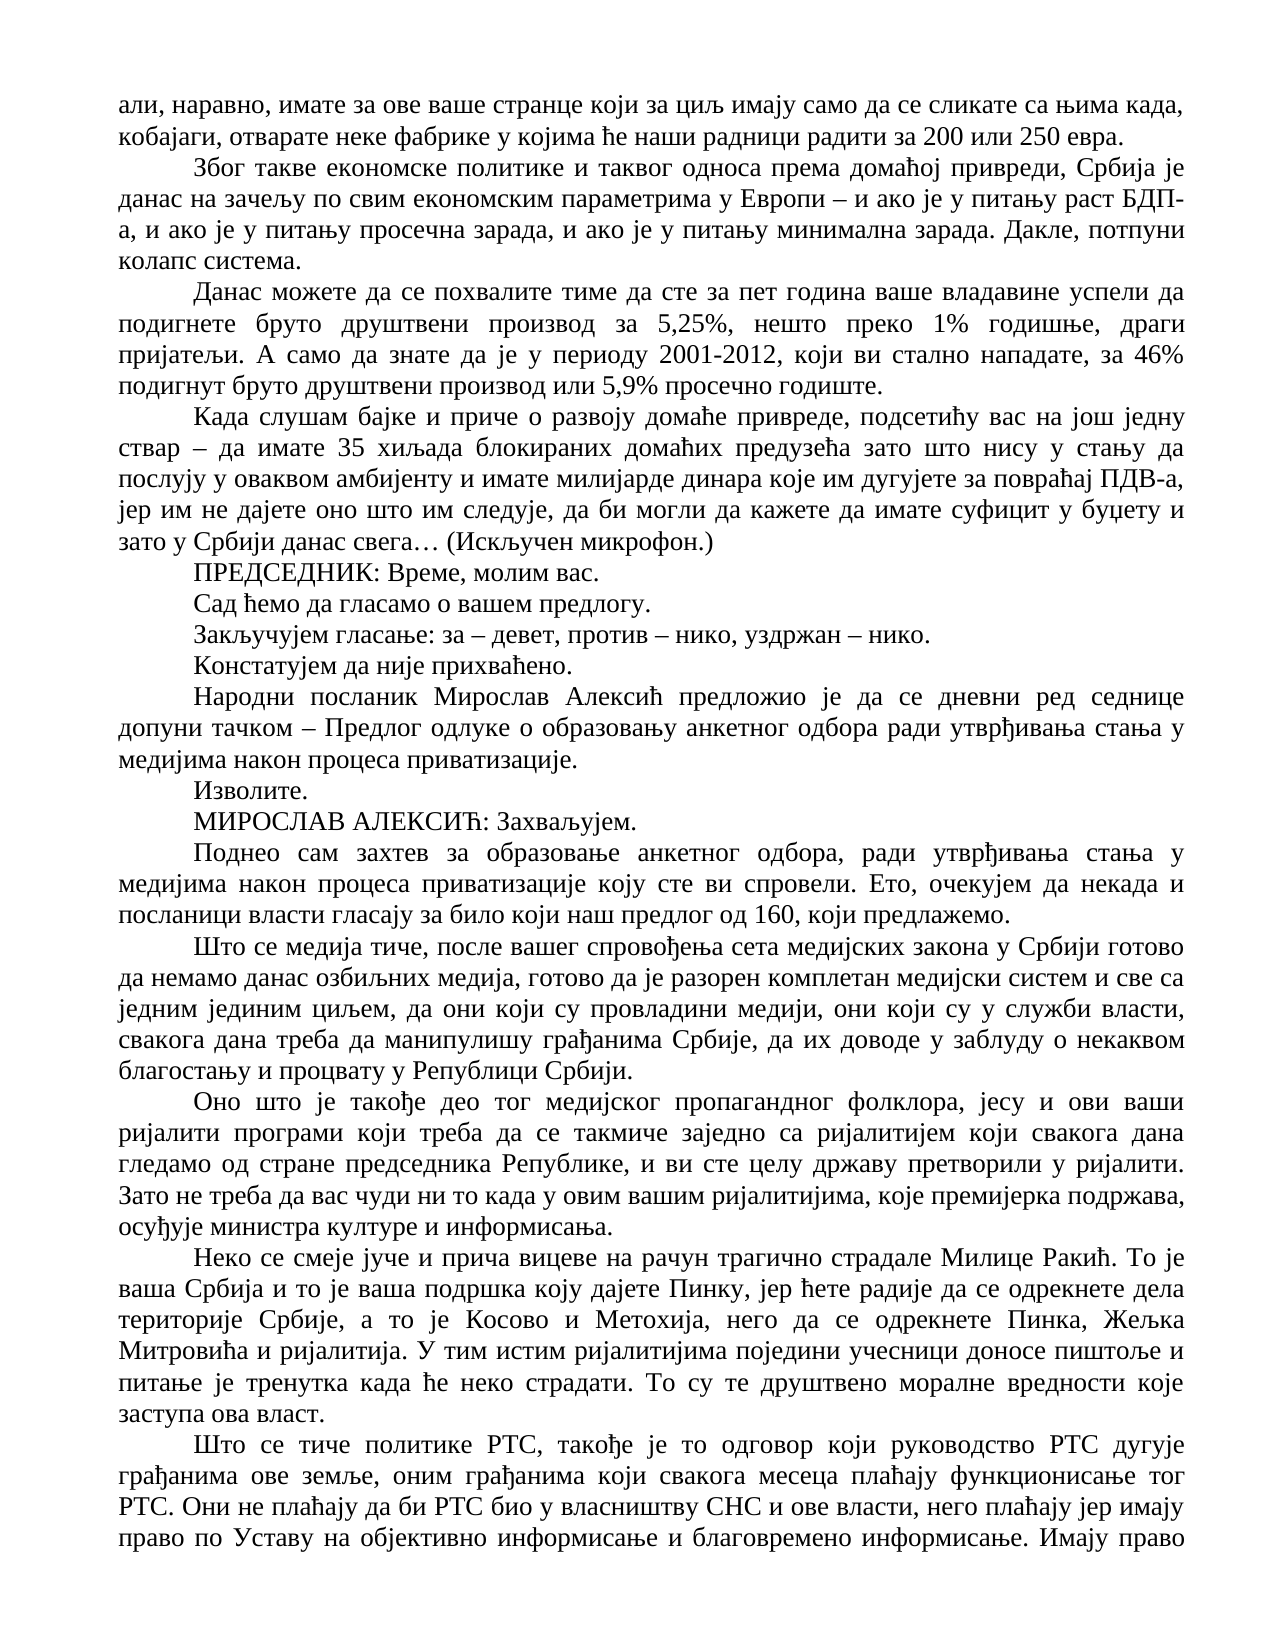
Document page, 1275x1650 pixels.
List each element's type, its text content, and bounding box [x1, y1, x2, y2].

text Закључујем гласање: за – девет, против – нико, уздржан – нико. [118, 618, 1186, 649]
text Оно што је такође део тог медијског пропагандног фолклора, јесу и ови ваши ријалити програми који треба да се такмиче заједно са ријалитијем који свакога дана гледамо од стране председника Републике, и ви сте целу државу претворили у ријалити. Зато не треба да вас чуди ни то када у овим вашим ријалитијима, које премијерка подржава, осуђује министра културе и информисања. [118, 1085, 1186, 1241]
text Када слушам бајке и приче о развоју домаће привреде, подсетићу вас на још једну ствар – да имате 35 хиљада блокираних домаћих предузећа зато што нису у стању да послују у оваквом амбијенту и имате милијарде динара које им дугујете за повраћај ПДВ-а, јер им не дајете оно што им следује, да би могли да кажете да имате суфицит у буџету и зато у Србији данас свега… (Искључен микрофон.) [118, 400, 1186, 556]
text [118, 1428, 1186, 1552]
text МИРОСЛАВ АЛЕКСИЋ: Захваљујем. [118, 805, 1186, 836]
text Изволите. [118, 774, 1186, 805]
text Због такве економске политике и таквог односа према домаћој привреди, Србија је данас на зачељу по свим економским параметрима у Европи – и ако је у питању раст БДП-а, и ако је у питању просечна зарада, и ако је у питању минимална зарада. Дакле, потпуни колапс система. [118, 151, 1186, 276]
text Данас можете да се похвалите тиме да сте за пет година ваше владавине успели да подигнете бруто друштвени производ за 5,25%, нешто преко 1% годишње, драги пријатељи. А само да знате да је у периоду 2001-2012, који ви стално нападате, за 46% подигнут бруто друштвени производ или 5,9% просечно годиште. [118, 276, 1186, 400]
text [118, 89, 1186, 151]
text Неко се смеје јуче и прича вицеве на рачун трагично страдале Милице Ракић. То је ваша Србија и то је ваша подршка коју дајете Пинку, јер ћете радије да се одрекнете дела територије Србије, а то је Косово и Метохија, него да се одрекнете Пинка, Жељка Митровића и ријалитија. У тим истим ријалитијима поједини учесници доносе пиштоље и питање је тренутка када ће неко страдати. То су те друштвено моралне вредности које заступа ова власт. [118, 1241, 1186, 1428]
text Поднео сам захтев за образовање анкетног одбора, ради утврђивања стања у медијима након процеса приватизације коју сте ви спровели. Ето, очекујем да некада и посланици власти гласају за било који наш предлог од 160, који предлажемо. [118, 836, 1186, 929]
text Што се медија тиче, после вашег спровођења сета медијских закона у Србији готово да немамо данас озбиљних медија, готово да је разорен комплетан медијски систем и све са једним јединим циљем, да они који су провладини медији, они који су у служби власти, свакога дана треба да манипулишу грађанима Србије, да их доводе у заблуду о некаквом благостању и процвату у Републици Србији. [118, 929, 1186, 1085]
text Сад ћемо да гласамо о вашем предлогу. [118, 587, 1186, 618]
text Народни посланик Мирослав Алексић предложио је да се дневни ред седнице допуни тачком – Предлог одлуке о образовању анкетног одбора ради утврђивања стања у медијима након процеса приватизације. [118, 680, 1186, 774]
text ПРЕДСЕДНИК: Време, молим вас. [118, 556, 1186, 587]
text Констатујем да није прихваћено. [118, 649, 1186, 680]
